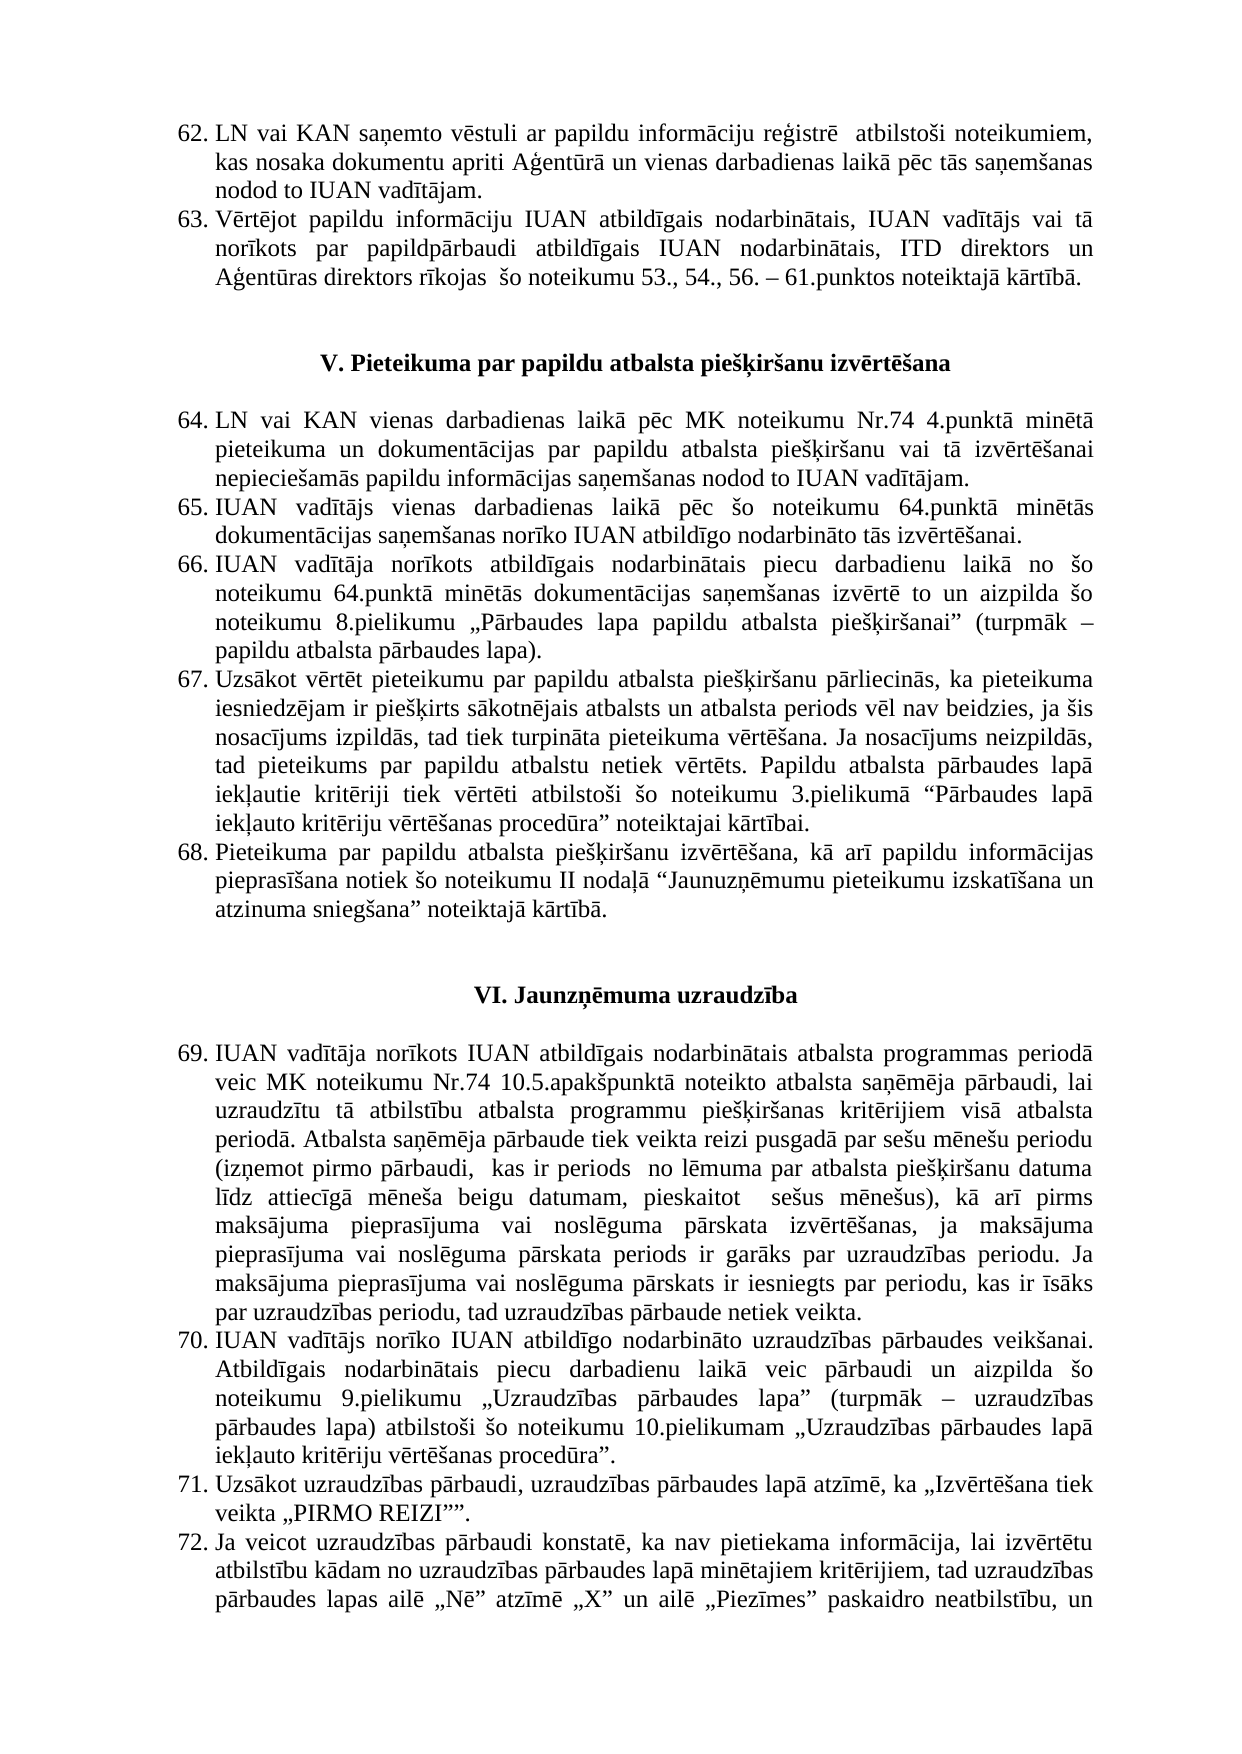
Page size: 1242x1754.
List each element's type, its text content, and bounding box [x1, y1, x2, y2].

list IUAN vadītāja norīkots atbildīgais nodarbinātais piecu darbadienu laikā no šo noteikumu 64.punktā minētās dokumentācijas saņemšanas izvērtē to un aizpilda šo noteikumu 8.pielikumu „Pārbaudes lapa papildu atbalsta piešķiršanai” (turpmāk – papildu atbalsta pārbaudes lapa). [177, 549, 1094, 664]
list Vērtējot papildu informāciju IUAN atbildīgais nodarbinātais, IUAN vadītājs vai tā norīkots par papildpārbaudi atbildīgais IUAN nodarbinātais, ITD direktors un Aģentūras direktors rīkojas šo noteikumu 53., 54., 56. – 61.punktos noteiktajā kārtībā. [177, 204, 1094, 291]
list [177, 1527, 1094, 1613]
text VI. Jaunzņēmuma uzraudzība [177, 981, 1094, 1009]
list IUAN vadītāja norīkots IUAN atbildīgais nodarbinātais atbalsta programmas periodā veic MK noteikumu Nr.74 10.5.apakšpunktā noteikto atbalsta saņēmēja pārbaudi, lai uzraudzītu tā atbilstību atbalsta programmu piešķiršanas kritērijiem visā atbalsta periodā. Atbalsta saņēmēja pārbaude tiek veikta reizi pusgadā par sešu mēnešu periodu (izņemot pirmo pārbaudi, kas ir periods no lēmuma par atbalsta piešķiršanu datuma līdz attiecīgā mēneša beigu datumam, pieskaitot sešus mēnešus), kā arī pirms maksājuma pieprasījuma vai noslēguma pārskata izvērtēšanas, ja maksājuma pieprasījuma vai noslēguma pārskata periods ir garāks par uzraudzības periodu. Ja maksājuma pieprasījuma vai noslēguma pārskats ir iesniegts par periodu, kas ir īsāks par uzraudzības periodu, tad uzraudzības pārbaude netiek veikta. [177, 1038, 1094, 1326]
list IUAN vadītājs vienas darbadienas laikā pēc šo noteikumu 64.punktā minētās dokumentācijas saņemšanas norīko IUAN atbildīgo nodarbināto tās izvērtēšanai. [177, 492, 1094, 549]
list Uzsākot uzraudzības pārbaudi, uzraudzības pārbaudes lapā atzīmē, ka „Izvērtēšana tiek veikta „PIRMO REIZI””. [177, 1469, 1094, 1527]
list IUAN vadītājs norīko IUAN atbildīgo nodarbināto uzraudzības pārbaudes veikšanai. Atbildīgais nodarbinātais piecu darbadienu laikā veic pārbaudi un aizpilda šo noteikumu 9.pielikumu „Uzraudzības pārbaudes lapa” (turpmāk – uzraudzības pārbaudes lapa) atbilstoši šo noteikumu 10.pielikumam „Uzraudzības pārbaudes lapā iekļauto kritēriju vērtēšanas procedūra”. [177, 1326, 1094, 1469]
list Pieteikuma par papildu atbalsta piešķiršanu izvērtēšana, kā arī papildu informācijas pieprasīšana notiek šo noteikumu II nodaļā “Jaunuzņēmumu pieteikumu izskatīšana un atzinuma sniegšana” noteiktajā kārtībā. [177, 837, 1094, 923]
text V. Pieteikuma par papildu atbalsta piešķiršanu izvērtēšana [177, 348, 1094, 377]
list LN vai KAN vienas darbadienas laikā pēc MK noteikumu Nr.74 4.punktā minētā pieteikuma un dokumentācijas par papildu atbalsta piešķiršanu vai tā izvērtēšanai nepieciešamās papildu informācijas saņemšanas nodod to IUAN vadītājam. [177, 406, 1094, 492]
list LN vai KAN saņemto vēstuli ar papildu informāciju reģistrē atbilstoši noteikumiem, kas nosaka dokumentu apriti Aģentūrā un vienas darbadienas laikā pēc tās saņemšanas nodod to IUAN vadītājam. [177, 118, 1094, 204]
list Uzsākot vērtēt pieteikumu par papildu atbalsta piešķiršanu pārliecinās, ka pieteikuma iesniedzējam ir piešķirts sākotnējais atbalsts un atbalsta periods vēl nav beidzies, ja šis nosacījums izpildās, tad tiek turpināta pieteikuma vērtēšana. Ja nosacījums neizpildās, tad pieteikums par papildu atbalstu netiek vērtēts. Papildu atbalsta pārbaudes lapā iekļautie kritēriji tiek vērtēti atbilstoši šo noteikumu 3.pielikumā “Pārbaudes lapā iekļauto kritēriju vērtēšanas procedūra” noteiktajai kārtībai. [177, 664, 1094, 837]
